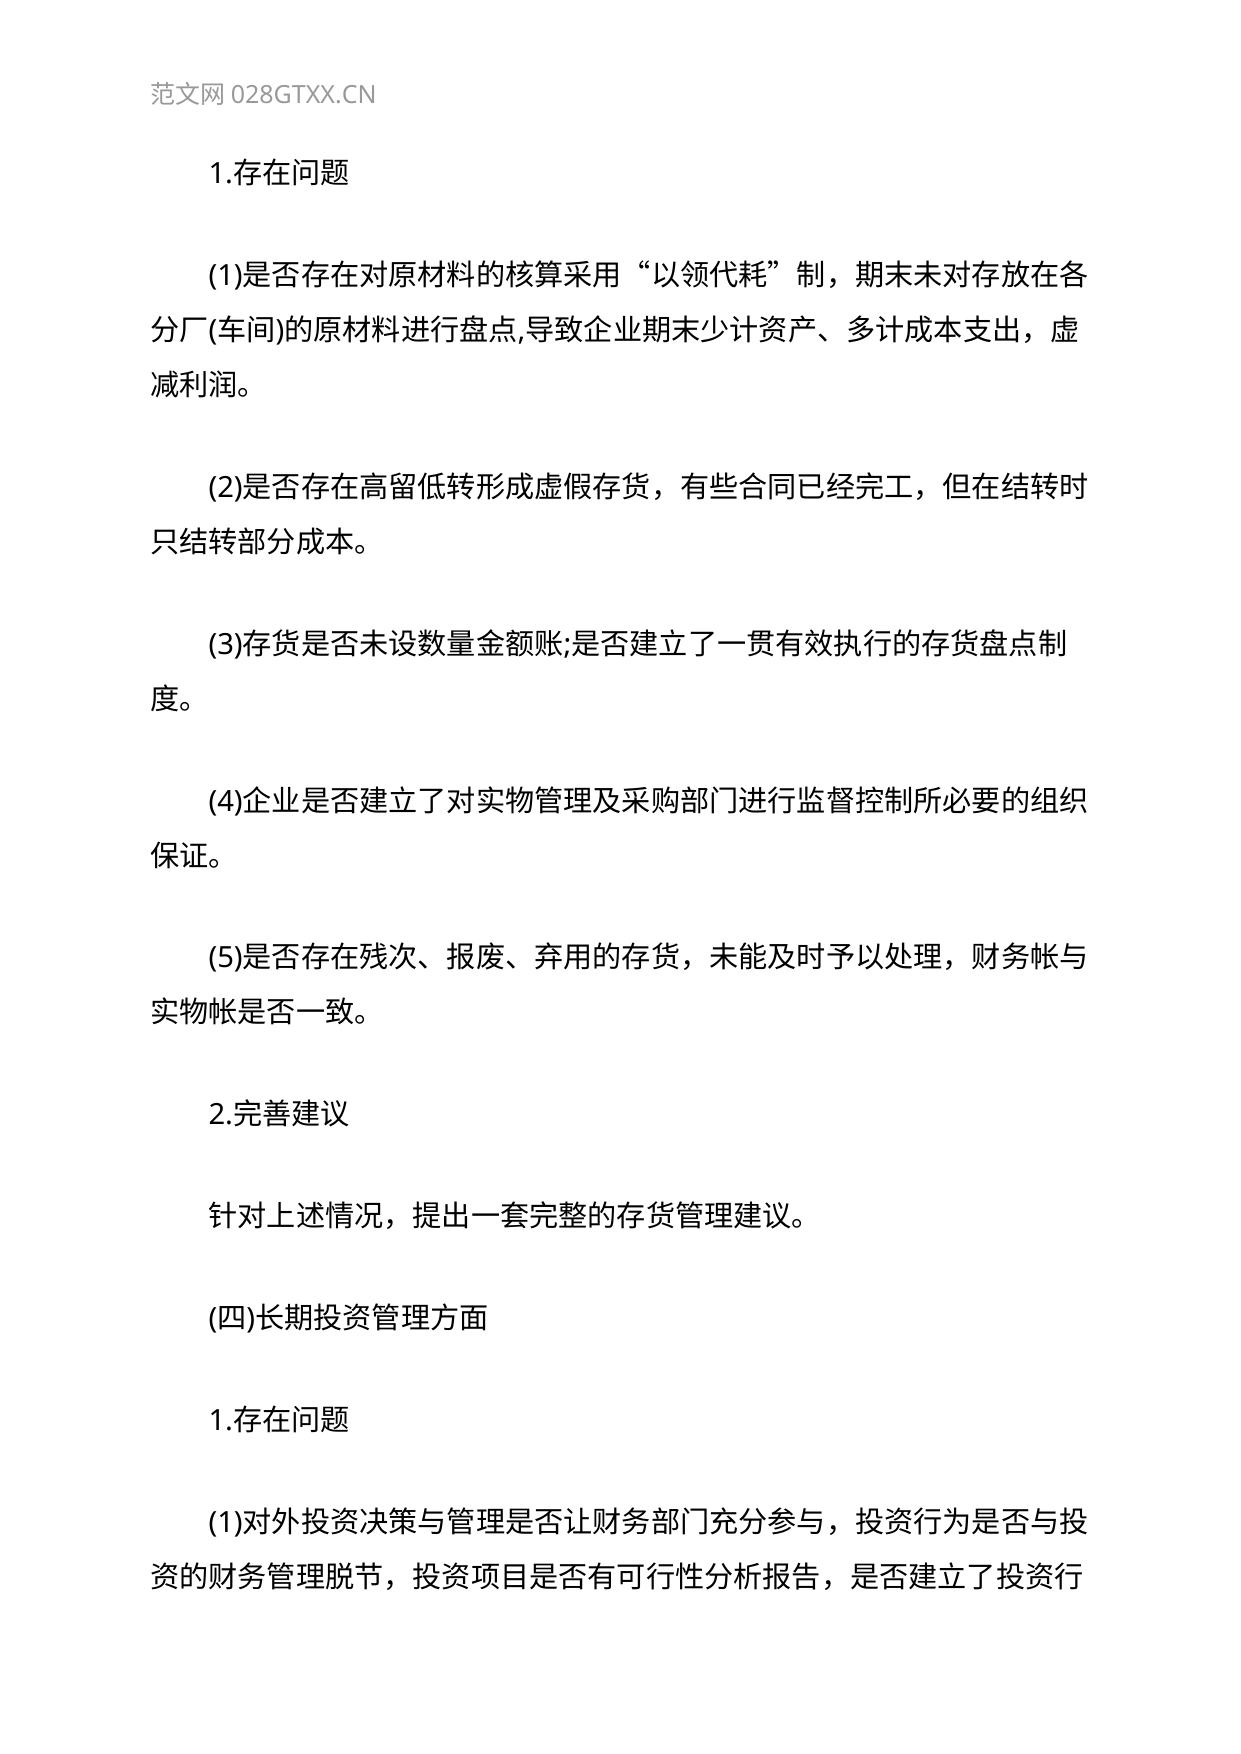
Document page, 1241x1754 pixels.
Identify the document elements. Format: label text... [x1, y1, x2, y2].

text (3)存货是否未设数量金额账;是否建立了一贯有效执行的存货盘点制度。 [150, 621, 1090, 718]
text (2)是否存在高留低转形成虚假存货，有些合同已经完工，但在结转时只结转部分成本。 [150, 464, 1090, 561]
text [150, 1498, 1090, 1596]
text 1.存在问题 [150, 1397, 1090, 1439]
text (5)是否存在残次、报废、弃用的存货，未能及时予以处理，财务帐与实物帐是否一致。 [150, 934, 1090, 1031]
text (四)长期投资管理方面 [150, 1294, 1090, 1337]
text 2.完善建议 [150, 1091, 1090, 1133]
text (4)企业是否建立了对实物管理及采购部门进行监督控制所必要的组织保证。 [150, 777, 1090, 874]
text (1)是否存在对原材料的核算采用“以领代耗”制，期末未对存放在各分厂(车间)的原材料进行盘点,导致企业期末少计资产、多计成本支出，虚减利润。 [150, 252, 1090, 404]
text 针对上述情况，提出一套完整的存货管理建议。 [150, 1193, 1090, 1235]
text 1.存在问题 [150, 150, 1090, 192]
